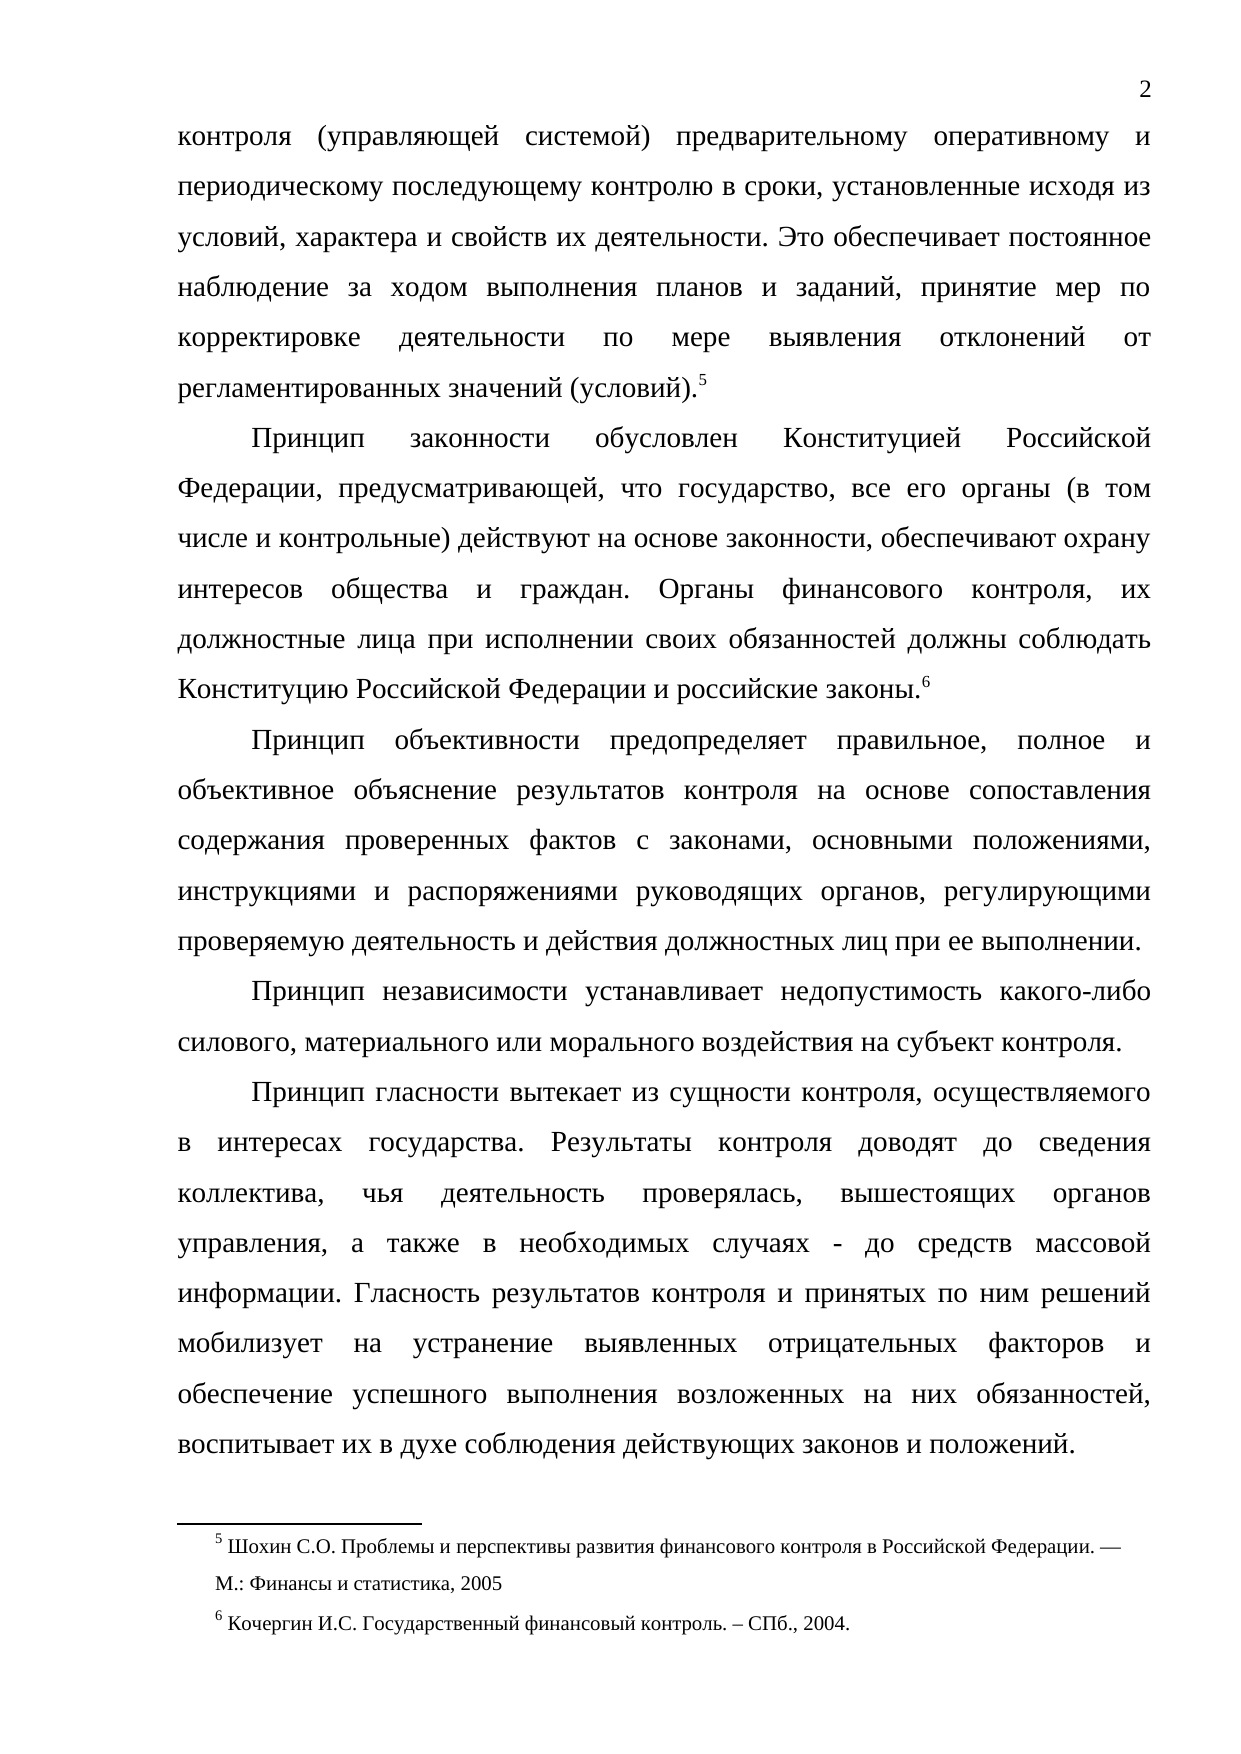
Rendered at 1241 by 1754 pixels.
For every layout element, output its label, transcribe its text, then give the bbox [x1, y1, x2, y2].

text Принцип гласности вытекает из сущности контроля, осуществляемого в интересах государства. Результаты контроля доводят до сведения коллектива, чья деятельность проверялась, вышестоящих органов управления, а также в необходимых случаях - до средств массовой информации. Гласность результатов контроля и принятых по ним решений мобилизует на устранение выявленных отрицательных факторов и обеспечение успешного выполнения возложенных на них обязанностей, воспитывает их в духе соблюдения действующих законов и положений. [177, 1074, 1152, 1460]
text Принцип независимости устанавливает недопустимость какого-либо силового, материального или морального воздействия на субъект контроля. [177, 973, 1152, 1057]
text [177, 118, 1152, 403]
text Принцип объективности предопределяет правильное, полное и объективное объяснение результатов контроля на основе сопоставления содержания проверенных фактов с законами, основными положениями, инструкциями и распоряжениями руководящих органов, регулирующими проверяемую деятельность и действия должностных лиц при ее выполнении. [177, 722, 1152, 957]
text Принцип законности обусловлен Конституцией Российской Федерации, предусматривающей, что государство, все его органы (в том числе и контрольные) действуют на основе законности, обеспечивают охрану интересов общества и граждан. Органы финансового контроля, их должностные лица при исполнении своих обязанностей должны соблюдать Конституцию Российской Федерации и российские законы. [177, 420, 1152, 705]
